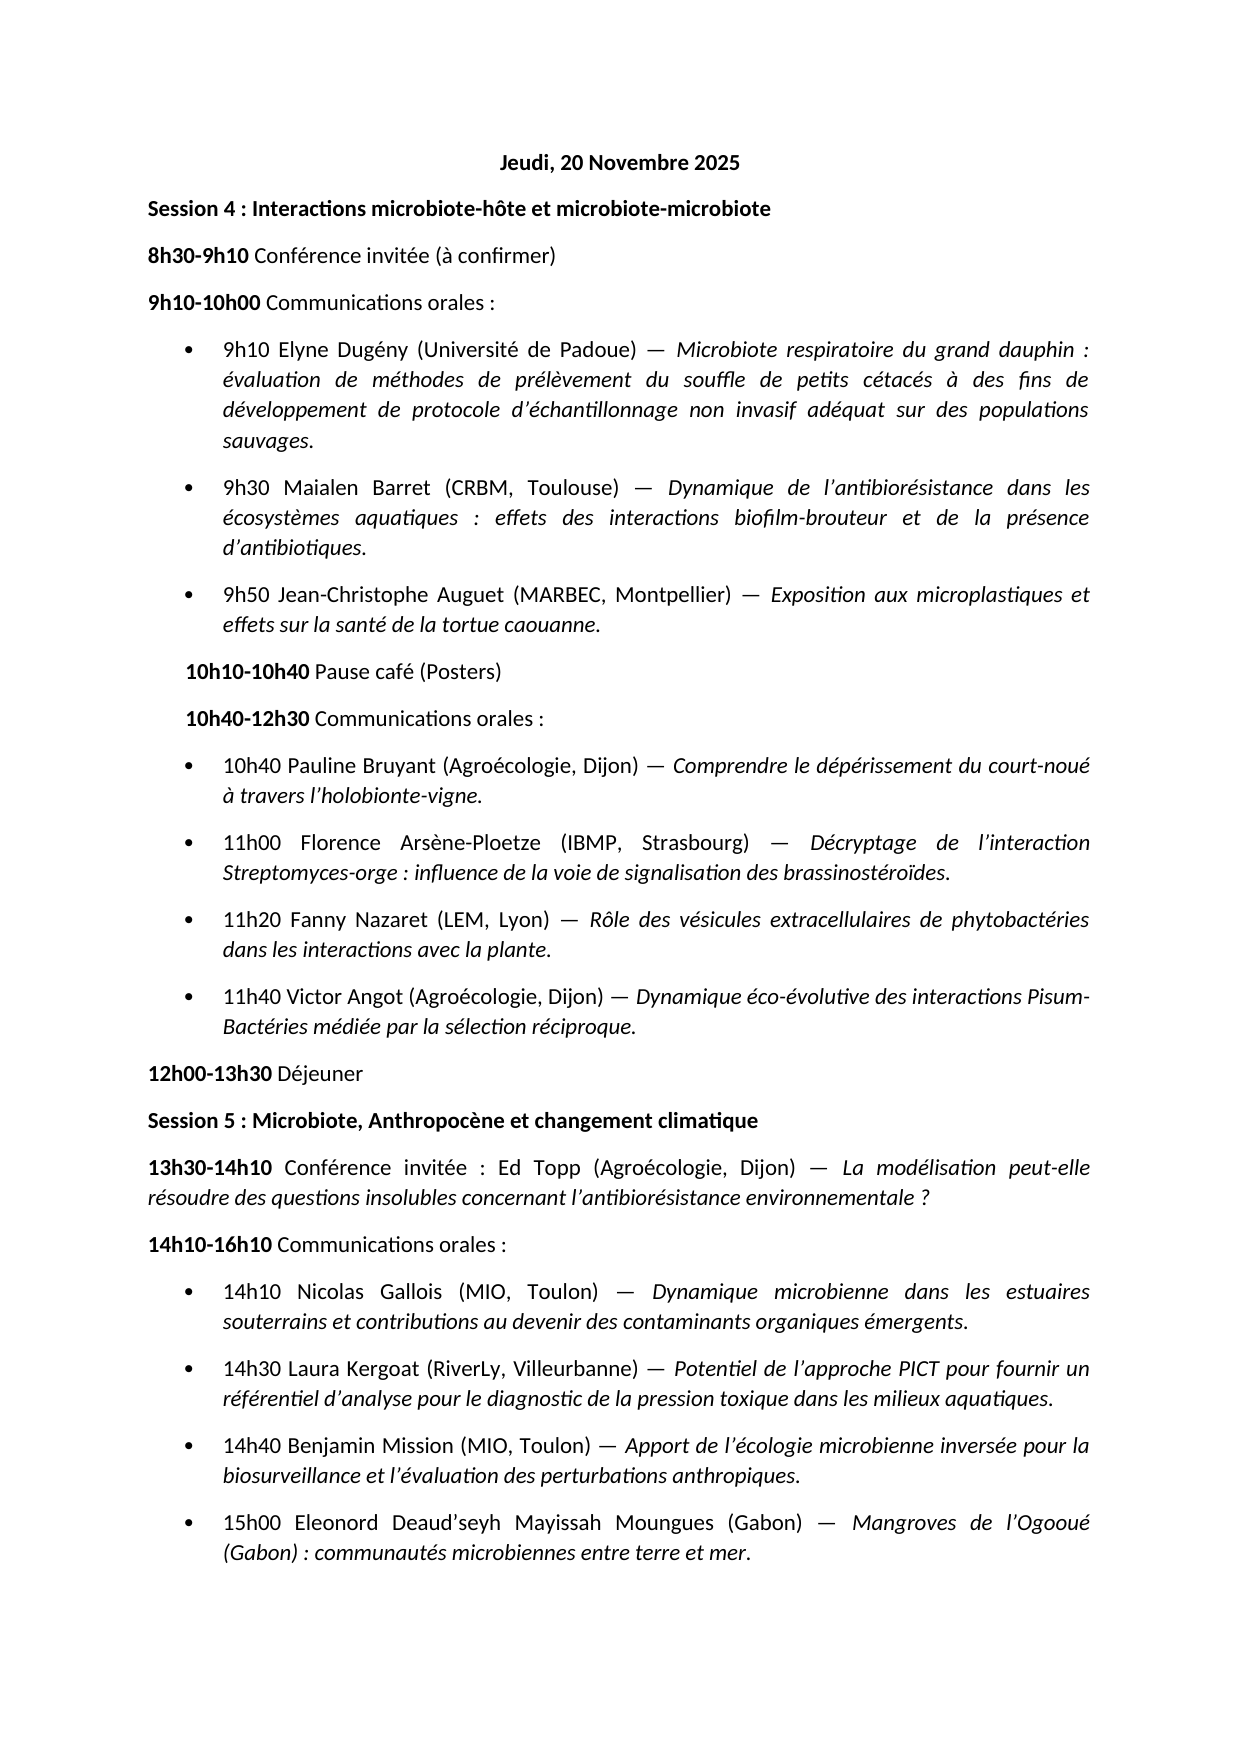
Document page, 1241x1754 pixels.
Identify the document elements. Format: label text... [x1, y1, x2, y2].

text 8h30-9h10 Conférence invitée (à confirmer) [148, 241, 1093, 269]
list 14h30 Laura Kergoat (RiverLy, Villeurbanne) — Potentiel de l’approche PICT pour fournir un référentiel d’analyse pour le diagnostic de la pression toxique dans les milieux aquatiques. [185, 1354, 1093, 1412]
list 15h00 Eleonord Deaud’seyh Mayissah Moungues (Gabon) — Mangroves de l’Ogooué (Gabon) : communautés microbiennes entre terre et mer. [185, 1508, 1093, 1566]
text 13h30-14h10 Conférence invitée : Ed Topp (Agroécologie, Dijon) — La modélisation peut-elle résoudre des questions insolubles concernant l’antibiorésistance environnementale ? [148, 1153, 1093, 1211]
list 11h40 Victor Angot (Agroécologie, Dijon) — Dynamique éco-évolutive des interactions Pisum-Bactéries médiée par la sélection réciproque. [185, 982, 1093, 1040]
text Jeudi, 20 Novembre 2025 [148, 148, 1093, 176]
text 10h10-10h40 Pause café (Posters) [185, 657, 1093, 685]
text 10h40-12h30 Communications orales : [185, 704, 1093, 732]
text 14h10-16h10 Communications orales : [148, 1230, 1093, 1258]
list 14h40 Benjamin Mission (MIO, Toulon) — Apport de l’écologie microbienne inversée pour la biosurveillance et l’évaluation des perturbations anthropiques. [185, 1431, 1093, 1489]
text 12h00-13h30 Déjeuner [148, 1059, 1093, 1087]
list 14h10 Nicolas Gallois (MIO, Toulon) — Dynamique microbienne dans les estuaires souterrains et contributions au devenir des contaminants organiques émergents. [185, 1277, 1093, 1335]
list 10h40 Pauline Bruyant (Agroécologie, Dijon) — Comprendre le dépérissement du court-noué à travers l’holobionte-vigne. [185, 751, 1093, 809]
text Session 4 : Interactions microbiote-hôte et microbiote-microbiote [148, 194, 1093, 222]
list 9h10 Elyne Dugény (Université de Padoue) — Microbiote respiratoire du grand dauphin : évaluation de méthodes de prélèvement du souffle de petits cétacés à des fins de développement de protocole d’échantillonnage non invasif adéquat sur des populations sauvages. [185, 335, 1093, 454]
list 9h30 Maialen Barret (CRBM, Toulouse) — Dynamique de l’antibiorésistance dans les écosystèmes aquatiques : effets des interactions biofilm-brouteur et de la présence d’antibiotiques. [185, 473, 1093, 561]
list 11h20 Fanny Nazaret (LEM, Lyon) — Rôle des vésicules extracellulaires de phytobactéries dans les interactions avec la plante. [185, 905, 1093, 963]
text Session 5 : Microbiote, Anthropocène et changement climatique [148, 1106, 1093, 1134]
list 9h50 Jean-Christophe Auguet (MARBEC, Montpellier) — Exposition aux microplastiques et effets sur la santé de la tortue caouanne. [185, 580, 1093, 638]
text 9h10-10h00 Communications orales : [148, 288, 1093, 316]
list 11h00 Florence Arsène-Ploetze (IBMP, Strasbourg) — Décryptage de l’interaction Streptomyces-orge : influence de la voie de signalisation des brassinostéroïdes. [185, 828, 1093, 886]
